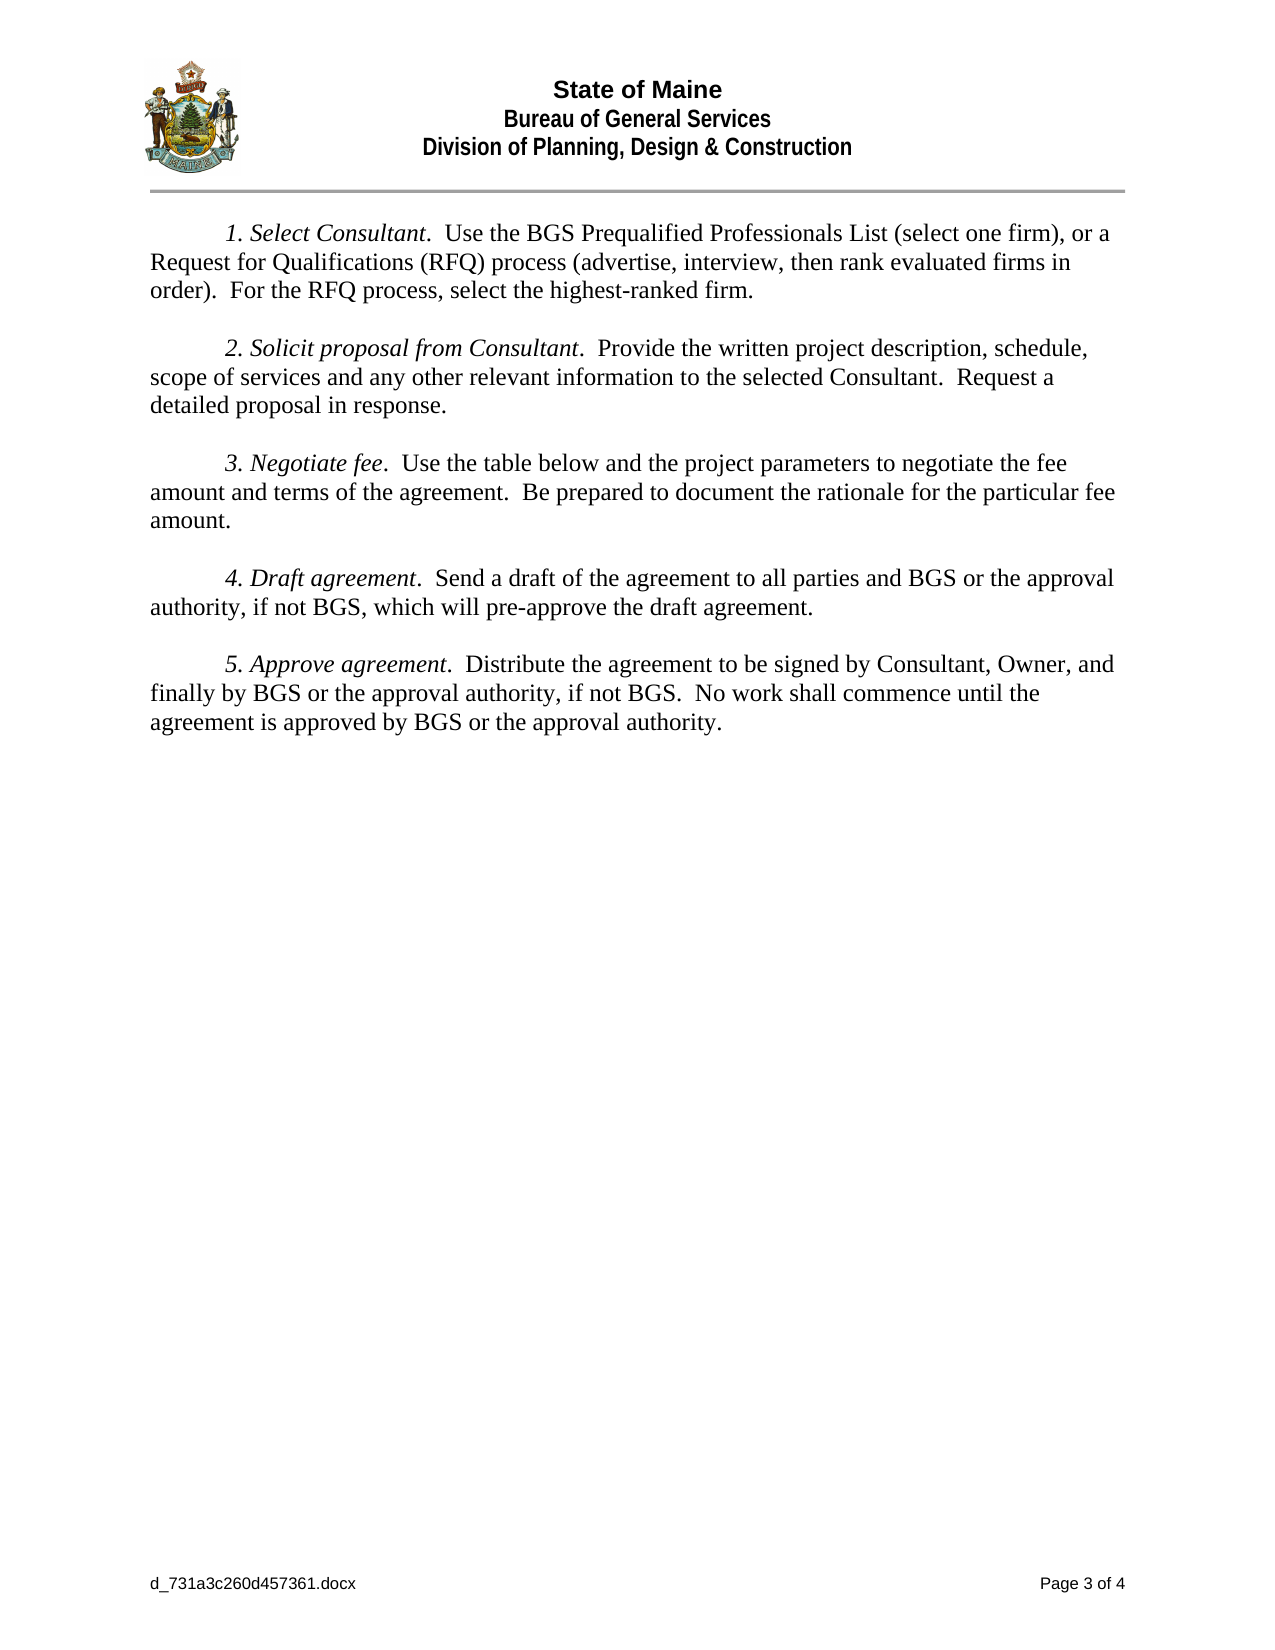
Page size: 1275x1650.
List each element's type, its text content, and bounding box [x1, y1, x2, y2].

text 2. Solicit proposal from Consultant. Provide the written project description, schedule, scope of services and any other relevant information to the selected Consultant. Request a detailed proposal in response. [150, 333, 1125, 419]
text 5. Approve agreement. Distribute the agreement to be signed by Consultant, Owner, and finally by BGS or the approval authority, if not BGS. No work shall commence until the agreement is approved by BGS or the approval authority. [150, 649, 1125, 735]
text 1. Select Consultant. Use the BGS Prequalified Professionals List (select one firm), or a Request for Qualifications (RFQ) process (advertise, interview, then rank evaluated firms in order). For the RFQ process, select the highest-ranked firm. [150, 218, 1125, 304]
text 4. Draft agreement. Send a draft of the agreement to all parties and BGS or the approval authority, if not BGS, which will pre-approve the draft agreement. [150, 563, 1125, 620]
text 3. Negotiate fee. Use the table below and the project parameters to negotiate the fee amount and terms of the agreement. Be prepared to document the rationale for the particular fee amount. [150, 448, 1125, 534]
